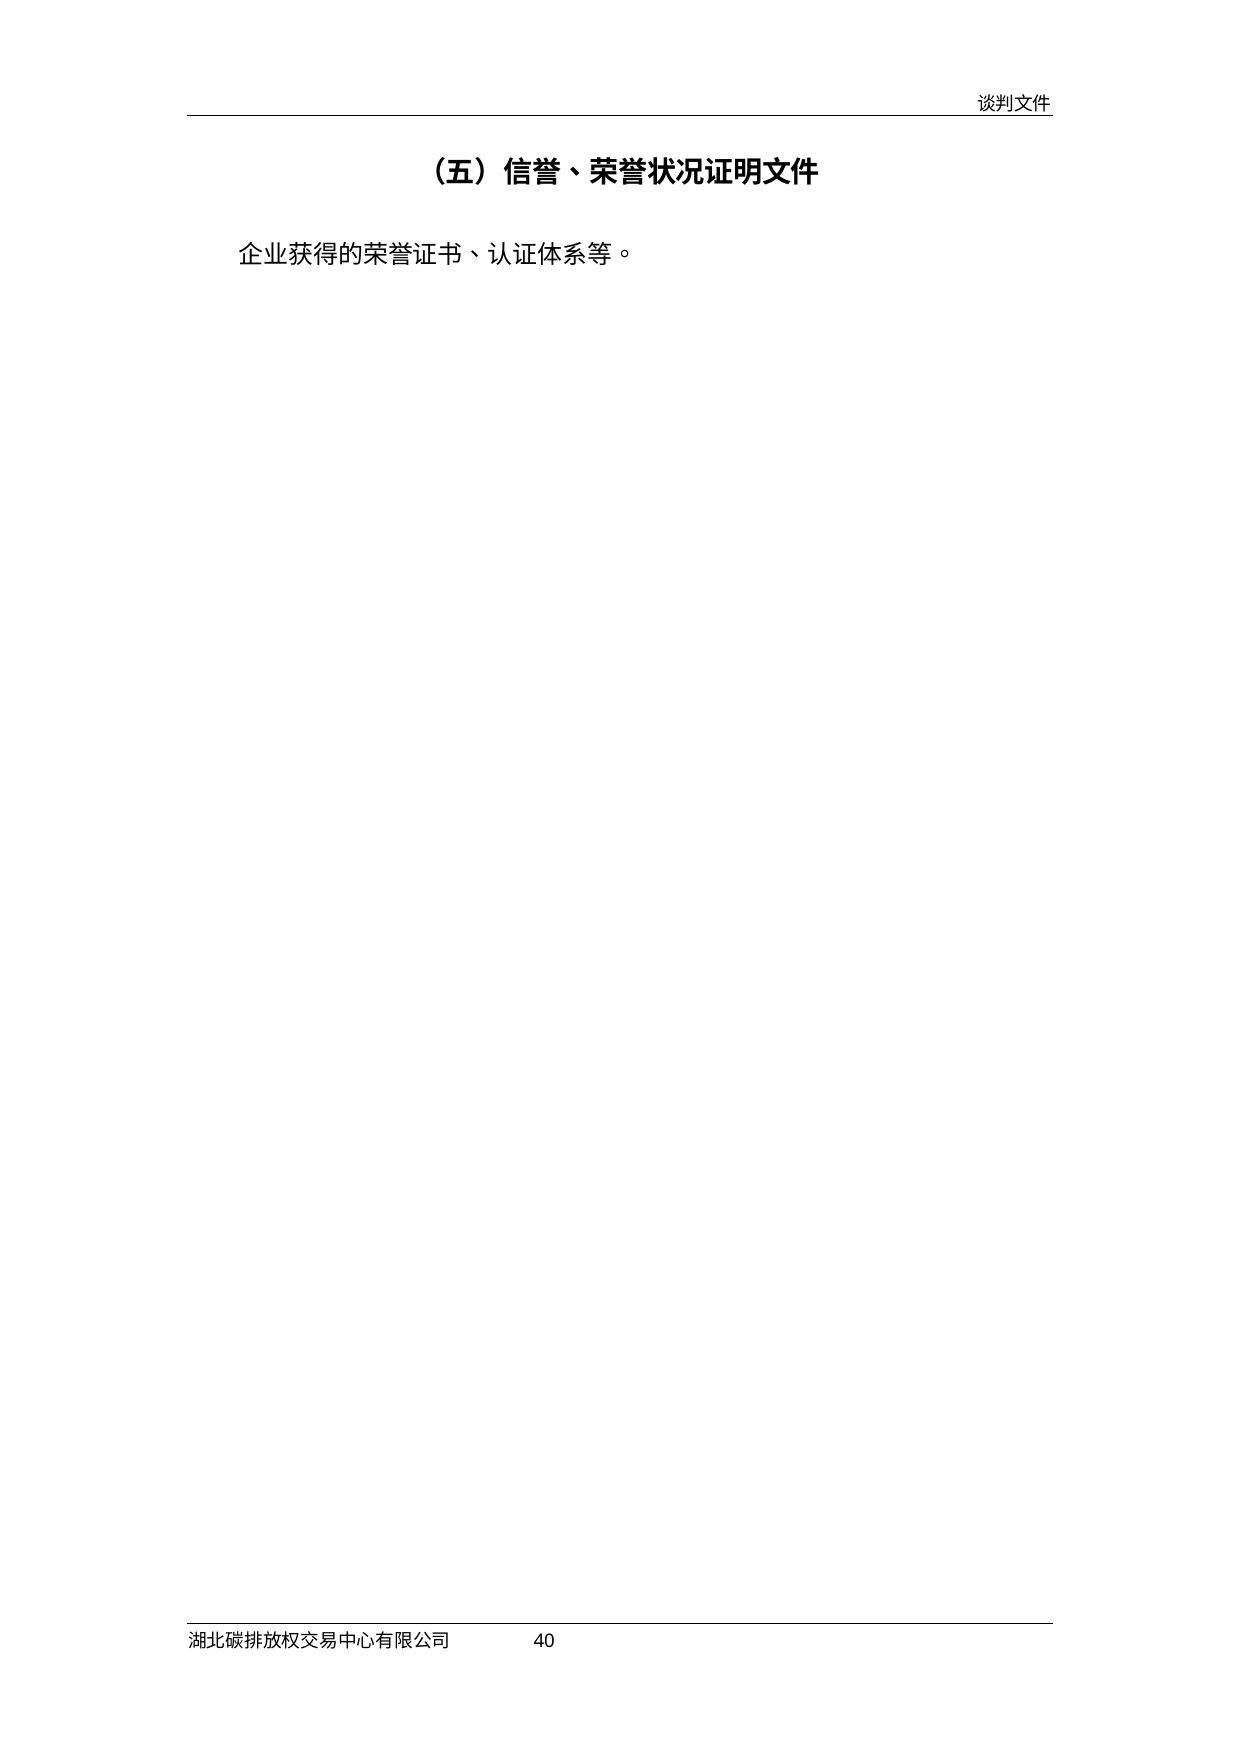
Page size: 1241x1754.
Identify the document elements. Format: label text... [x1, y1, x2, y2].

text 企业获得的荣誉证书、认证体系等。 [238, 238, 1054, 269]
text （五）信誉、荣誉状况证明文件 [417, 154, 1054, 190]
